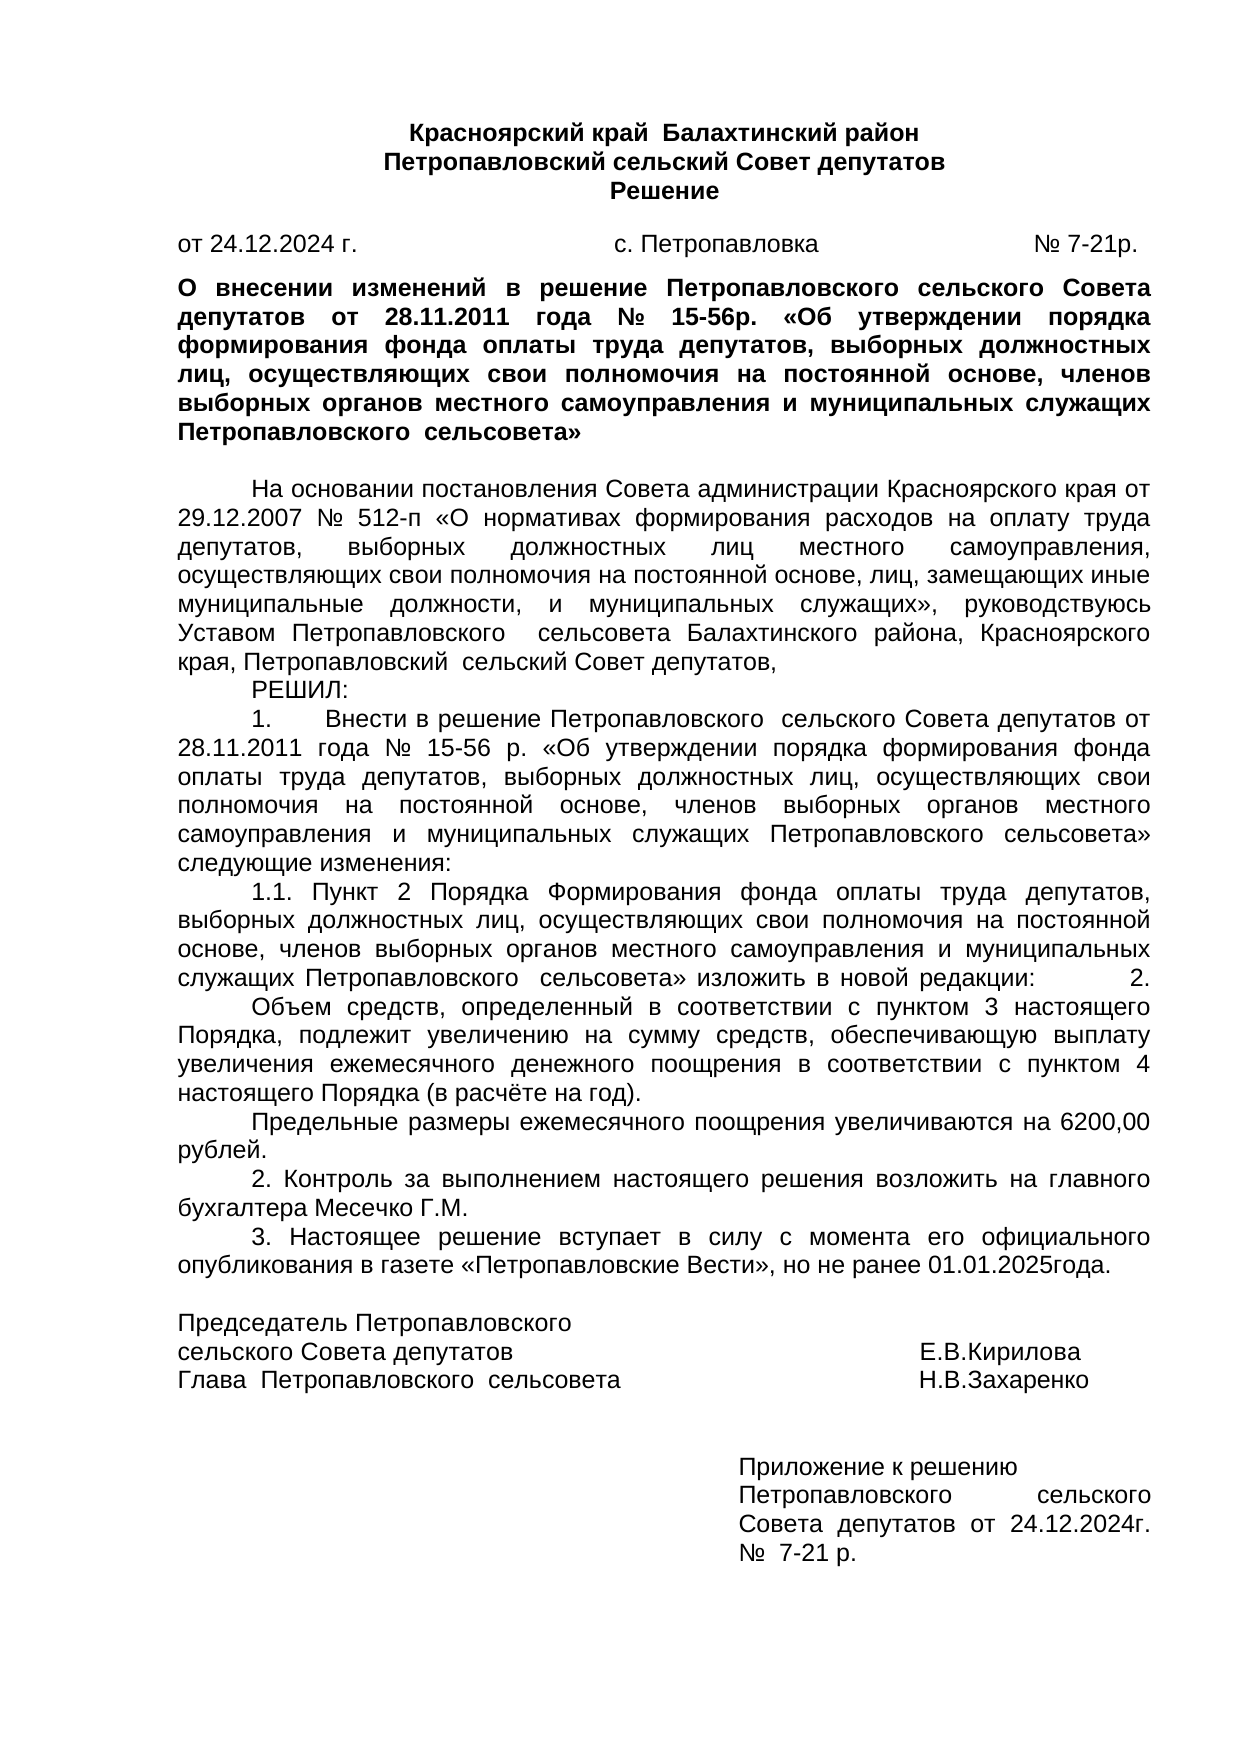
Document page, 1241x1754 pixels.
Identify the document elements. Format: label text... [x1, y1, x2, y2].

text Глава Петропавловского сельсовета Н.В.Захаренко [177, 1365, 1152, 1394]
text сельского Совета депутатов Е.В.Кирилова [177, 1337, 1152, 1365]
text 1.1. Пункт 2 Порядка Формирования фонда оплаты труда депутатов, выборных должностных лиц, осуществляющих свои полномочия на постоянной основе, членов выборных органов местного самоуправления и муниципальных служащих Петропавловского сельсовета» изложить в новой редакции: 2. Объем средств, определенный в соответствии с пунктом 3 настоящего Порядка, подлежит увеличению на сумму средств, обеспечивающую выплату увеличения ежемесячного денежного поощрения в соответствии с пунктом 4 настоящего Порядка (в расчёте на год). [177, 877, 1152, 1107]
text от 24.12.2024 г. с. Петропавловка № 7-21р. [177, 229, 1152, 258]
text Председатель Петропавловского [177, 1308, 1152, 1337]
text Петропавловского сельского Совета депутатов от 24.12.2024г. № 7-21 р. [738, 1480, 1152, 1567]
text Предельные размеры ежемесячного поощрения увеличиваются на 6200,00 рублей. [177, 1107, 1152, 1164]
text На основании постановления Совета администрации Красноярского края от 29.12.2007 № 512-п «О нормативах формирования расходов на оплату труда депутатов, выборных должностных лиц местного самоуправления, осуществляющих свои полномочия на постоянной основе, лиц, замещающих иные муниципальные должности, и муниципальных служащих», руководствуюсь Уставом Петропавловского сельсовета Балахтинского района, Красноярского края, Петропавловский сельский Совет депутатов, [177, 474, 1152, 675]
subtitle Петропавловский сельский Совет депутатов [177, 147, 1152, 176]
list 3. Настоящее решение вступает в силу с момента его официального опубликования в газете «Петропавловские Вести», но не ранее 01.01.2025года. [177, 1222, 1152, 1279]
subtitle Красноярский край Балахтинский район [177, 118, 1152, 147]
text Приложение к решению [738, 1452, 1152, 1480]
text РЕШИЛ: [177, 675, 1152, 704]
text О внесении изменений в решение Петропавловского сельского Совета депутатов от 28.11.2011 года № 15-56р. «Об утверждении порядка формирования фонда оплаты труда депутатов, выборных должностных лиц, осуществляющих свои полномочия на постоянной основе, членов выборных органов местного самоуправления и муниципальных служащих Петропавловского сельсовета» [177, 273, 1152, 445]
list 2. Контроль за выполнением настоящего решения возложить на главного бухгалтера Месечко Г.М. [177, 1164, 1152, 1222]
subtitle Решение [177, 176, 1152, 204]
list Внести в решение Петропавловского сельского Совета депутатов от 28.11.2011 года № 15-56 р. «Об утверждении порядка формирования фонда оплаты труда депутатов, выборных должностных лиц, осуществляющих свои полномочия на постоянной основе, членов выборных органов местного самоуправления и муниципальных служащих Петропавловского сельсовета» следующие изменения: [177, 704, 1152, 877]
